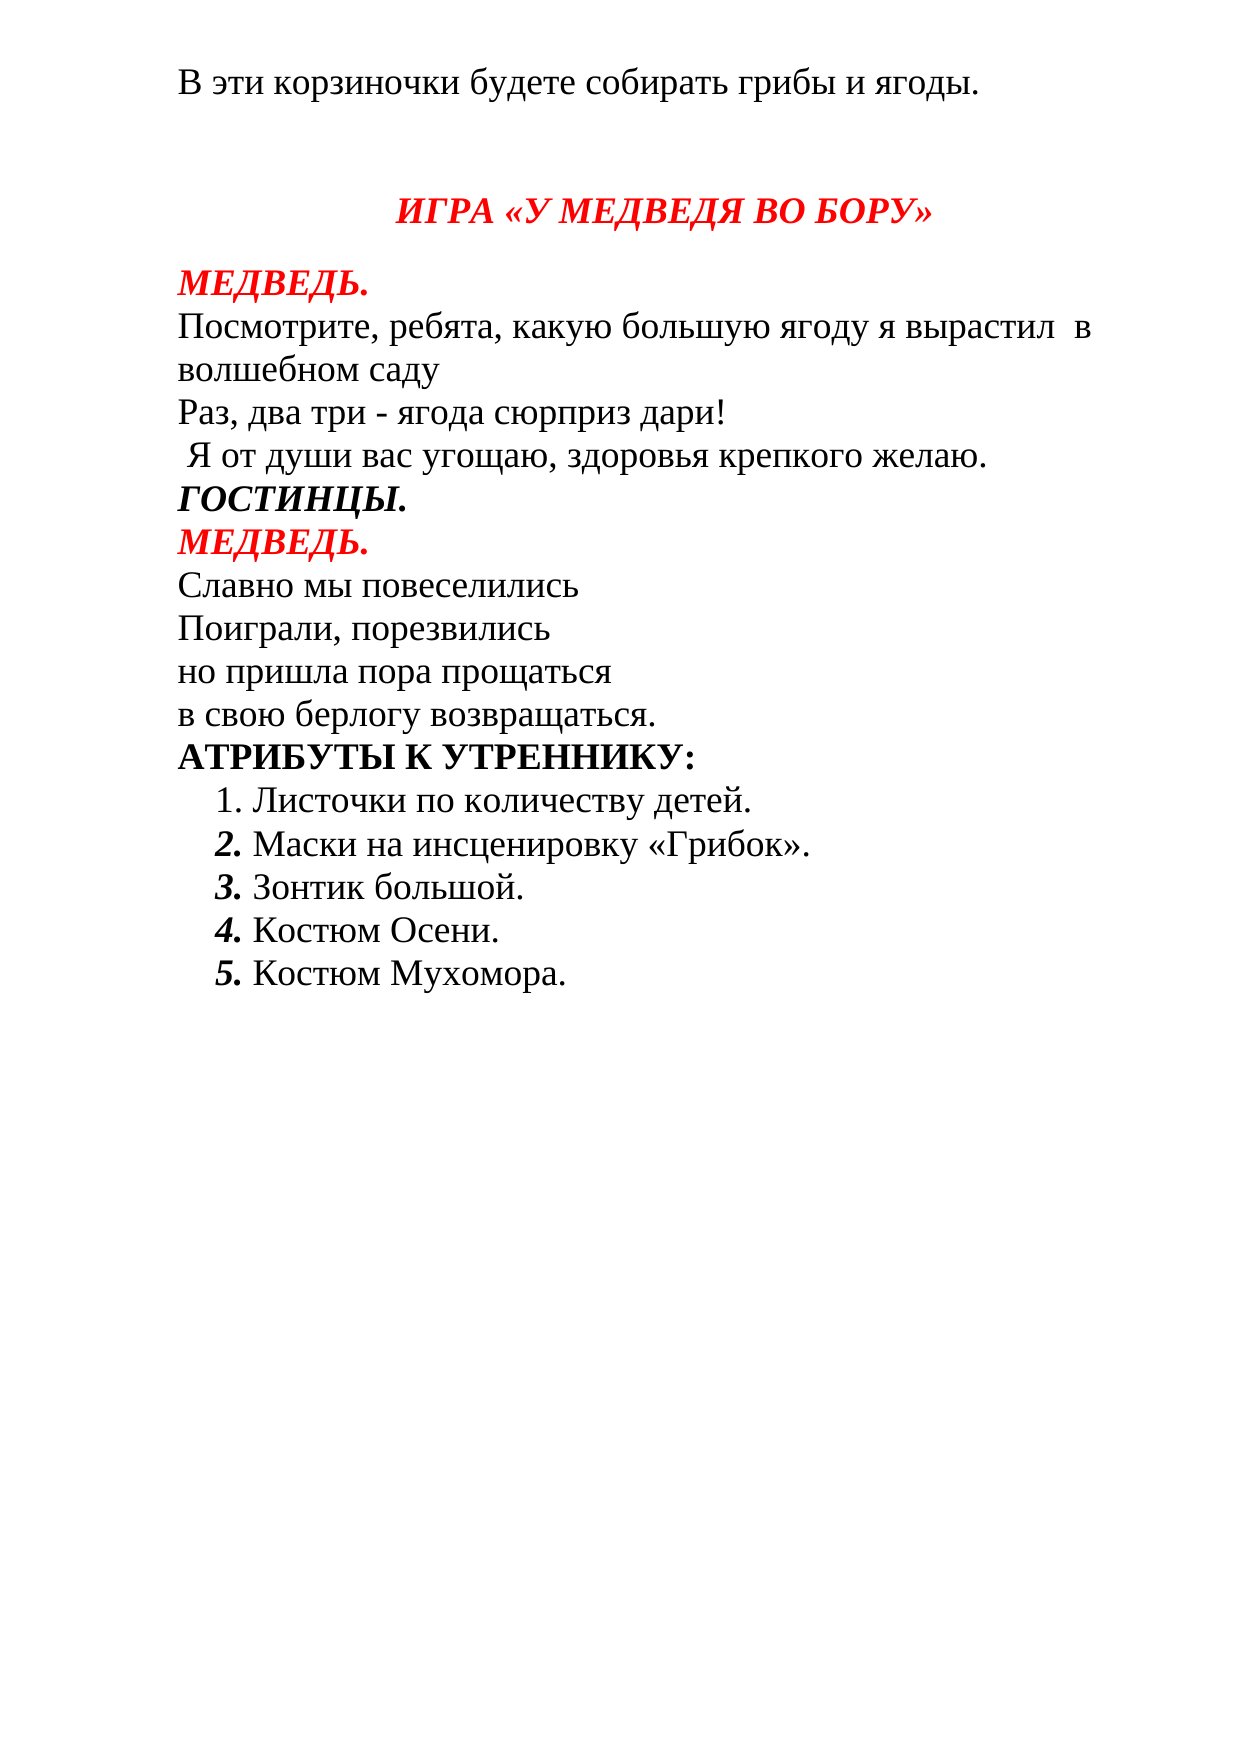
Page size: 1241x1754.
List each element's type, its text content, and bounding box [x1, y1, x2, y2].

text Поиграли, порезвились [177, 605, 1152, 648]
list Зонтик большой. [215, 864, 1152, 907]
list Костюм Мухомора. [215, 950, 1152, 993]
text в свою берлогу возвращаться. [177, 692, 1152, 735]
text МЕДВЕДЬ. [177, 260, 1152, 303]
text Раз, два три - ягода сюрприз дари! [177, 390, 1152, 433]
list Маски на инсценировку «Грибок». [215, 821, 1152, 864]
text Я от души вас угощаю, здоровья крепкого желаю. ГОСТИНЦЫ. МЕДВЕДЬ. [177, 433, 1152, 562]
text В эти корзиночки будете собирать грибы и ягоды. [177, 59, 1152, 102]
list Листочки по количеству детей. [215, 778, 1152, 821]
text но пришла пора прощаться [177, 648, 1152, 692]
text Посмотрите, ребята, какую большую ягоду я вырастил в волшебном саду [177, 303, 1152, 390]
list Костюм Осени. [215, 907, 1152, 950]
text АТРИБУТЫ К УТРЕННИКУ: [177, 735, 1152, 778]
text ИГРА «У МЕДВЕДЯ ВО БОРУ» [177, 188, 1152, 260]
text Славно мы повеселились [177, 562, 1152, 605]
